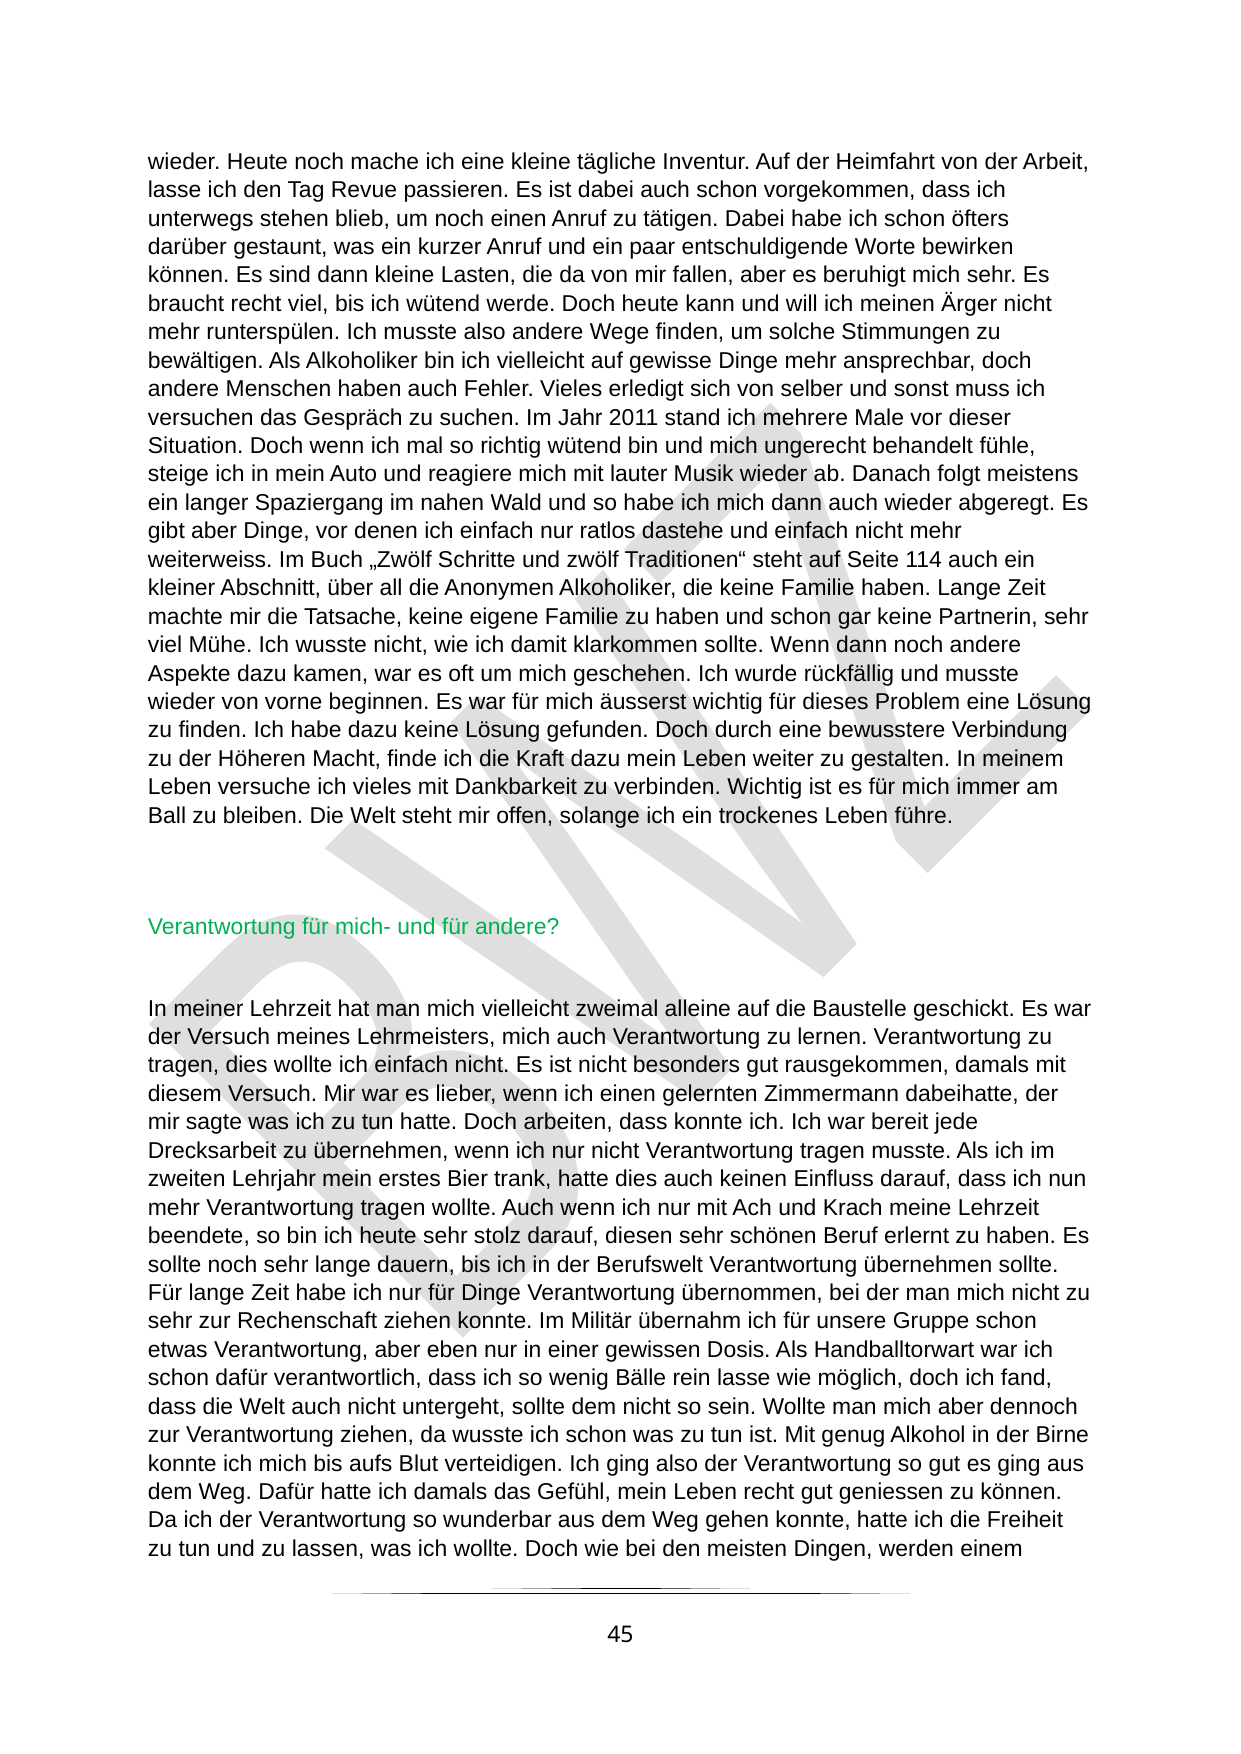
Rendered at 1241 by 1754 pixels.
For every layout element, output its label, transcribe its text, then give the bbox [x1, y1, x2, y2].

text Verantwortung für mich- und für andere? [148, 913, 1093, 939]
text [148, 148, 1093, 828]
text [148, 994, 1093, 1561]
